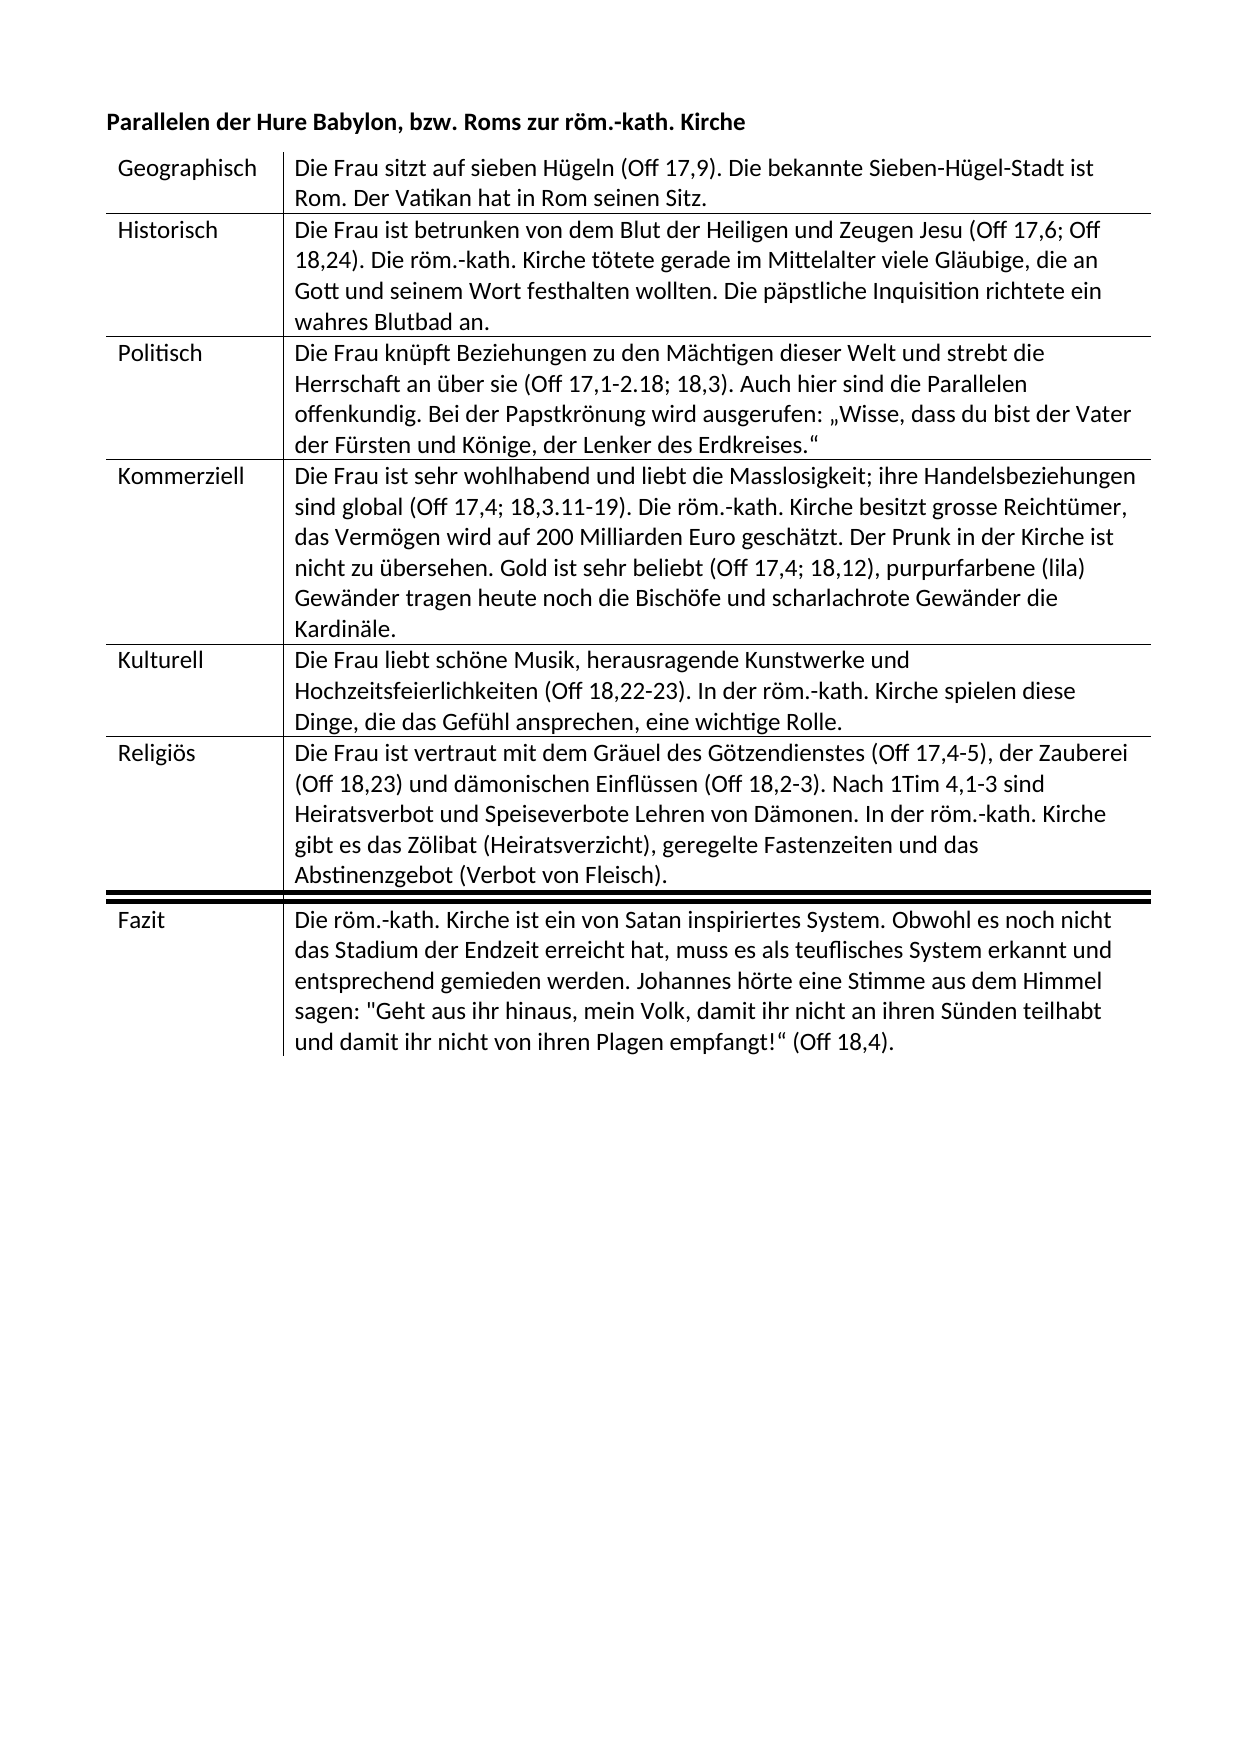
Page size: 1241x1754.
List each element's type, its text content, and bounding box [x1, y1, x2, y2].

table_cell Die Frau knüpft Beziehungen zu den Mächtigen dieser Welt und strebt die Herrschaft an über sie (Off 17,1-2.18; 18,3). Auch hier sind die Parallelen offenkundig. Bei der Papstkrönung wird ausgerufen: „Wisse, dass du bist der Vater der Fürsten und Könige, der Lenker des Erdkreises.“ [284, 337, 1151, 459]
table_header Geographisch [106, 152, 283, 213]
table_cell Die Frau liebt schöne Musik, herausragende Kunstwerke und Hochzeitsfeierlichkeiten (Off 18,22-23). In der röm.-kath. Kirche spielen diese Dinge, die das Gefühl ansprechen, eine wichtige Rolle. [284, 645, 1151, 736]
table_cell Die Frau ist sehr wohlhabend und liebt die Masslosigkeit; ihre Handelsbeziehungen sind global (Off 17,4; 18,3.11-19). Die röm.-kath. Kirche besitzt grosse Reichtümer, das Vermögen wird auf 200 Milliarden Euro geschätzt. Der Prunk in der Kirche ist nicht zu übersehen. Gold ist sehr beliebt (Off 17,4; 18,12), purpurfarbene (lila) Gewänder tragen heute noch die Bischöfe und scharlachrote Gewänder die Kardinäle. [284, 460, 1151, 643]
table_cell Die röm.-kath. Kirche ist ein von Satan inspiriertes System. Obwohl es noch nicht das Stadium der Endzeit erreicht hat, muss es als teuflisches System erkannt und entsprechend gemieden werden. Johannes hörte eine Stimme aus dem Himmel sagen: "Geht aus ihr hinaus, mein Volk, damit ihr nicht an ihren Sünden teilhabt und damit ihr nicht von ihren Plagen empfangt!“ (Off 18,4). [284, 904, 1151, 1056]
table_cell Die Frau ist betrunken von dem Blut der Heiligen und Zeugen Jesu (Off 17,6; Off 18,24). Die röm.-kath. Kirche tötete gerade im Mittelalter viele Gläubige, die an Gott und seinem Wort festhalten wollten. Die päpstliche Inquisition richtete ein wahres Blutbad an. [284, 214, 1151, 336]
table_cell Politisch [106, 337, 283, 459]
table_header Die Frau sitzt auf sieben Hügeln (Off 17,9). Die bekannte Sieben-Hügel-Stadt ist Rom. Der Vatikan hat in Rom seinen Sitz. [284, 152, 1151, 213]
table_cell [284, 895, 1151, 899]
table_cell Kulturell [106, 645, 283, 736]
text Parallelen der Hure Babylon, bzw. Roms zur röm.-kath. Kirche [106, 106, 1152, 137]
table_cell Religiös [106, 737, 283, 890]
table_cell Die Frau ist vertraut mit dem Gräuel des Götzendienstes (Off 17,4-5), der Zauberei (Off 18,23) und dämonischen Einflüssen (Off 18,2-3). Nach 1Tim 4,1-3 sind Heiratsverbot und Speiseverbote Lehren von Dämonen. In der röm.-kath. Kirche gibt es das Zölibat (Heiratsverzicht), geregelte Fastenzeiten und das Abstinenzgebot (Verbot von Fleisch). [284, 737, 1151, 890]
table_cell Fazit [106, 904, 283, 1056]
table_cell Kommerziell [106, 460, 283, 643]
table_cell Historisch [106, 214, 283, 336]
